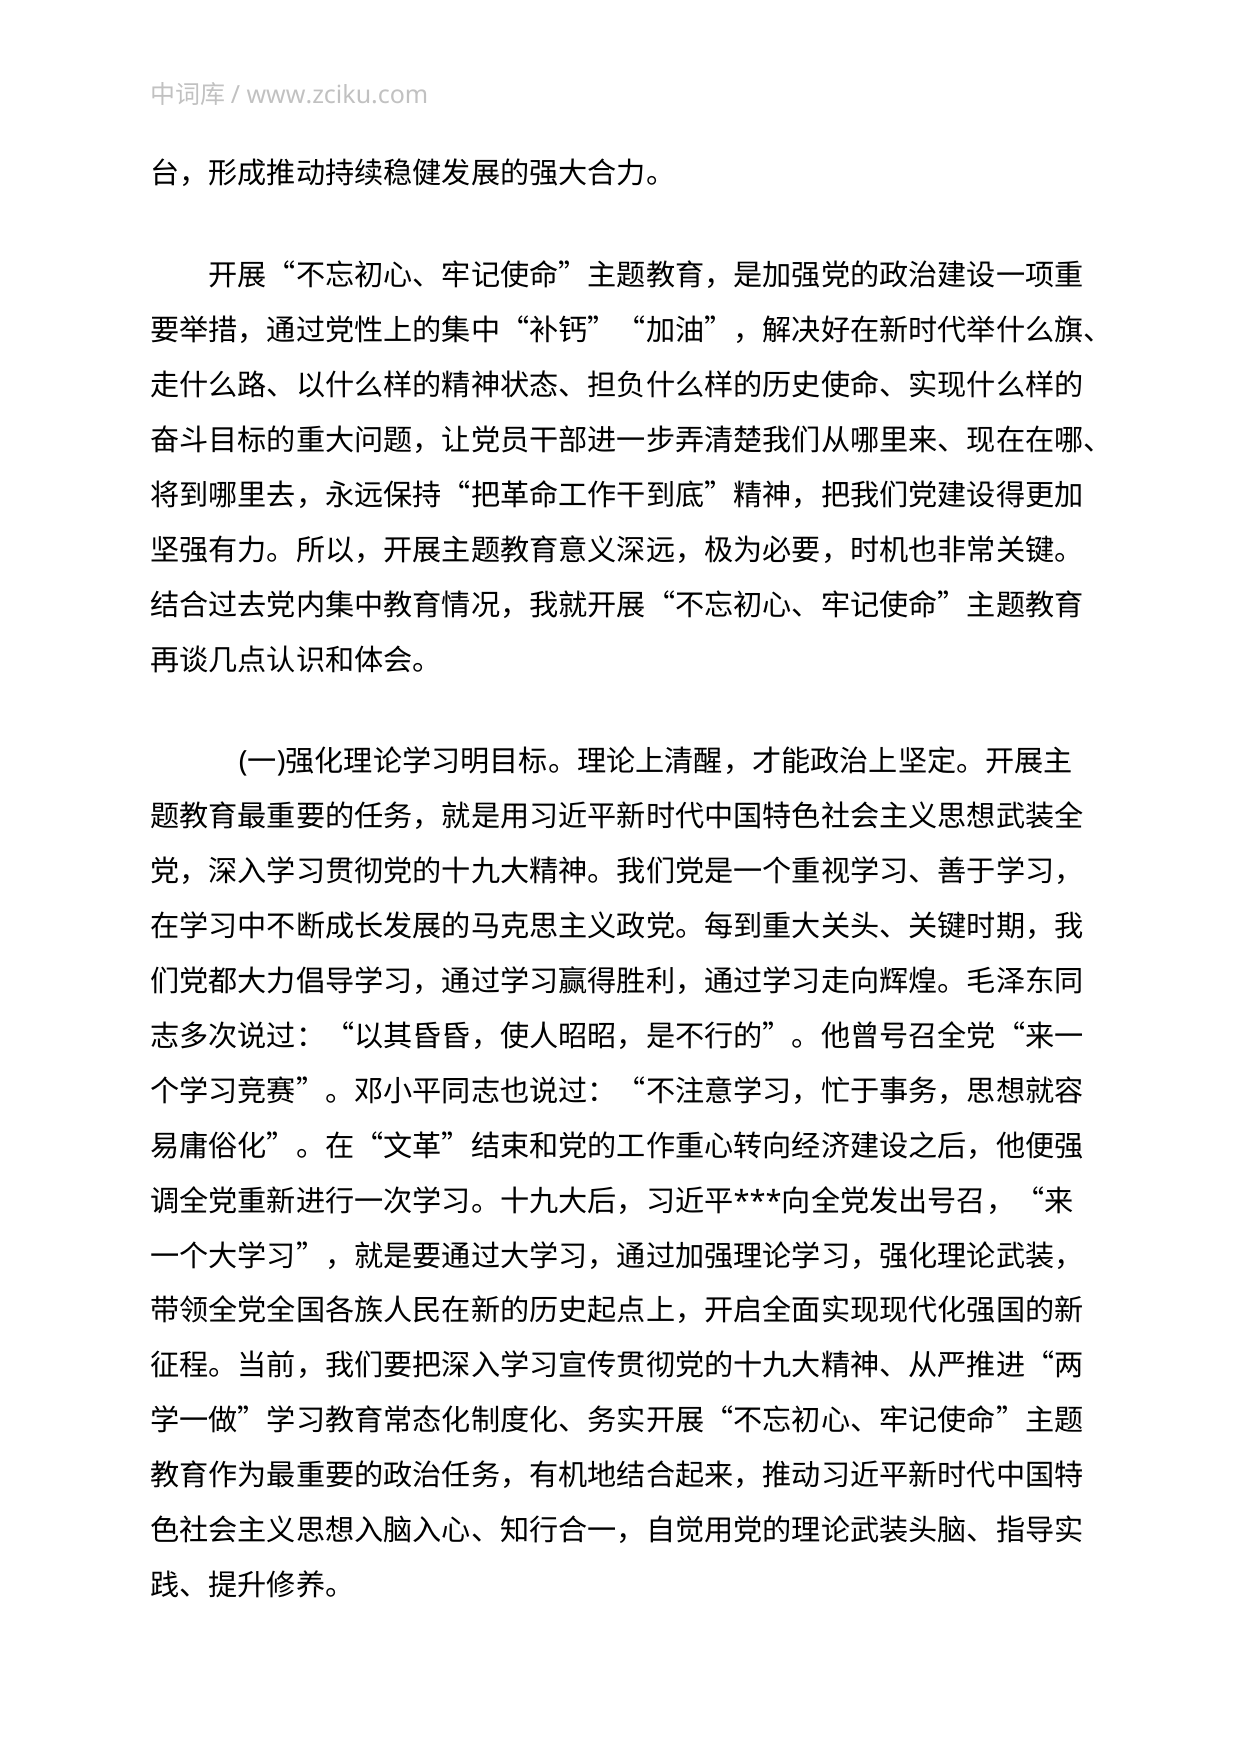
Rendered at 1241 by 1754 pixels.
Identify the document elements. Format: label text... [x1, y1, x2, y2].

text 开展“不忘初心、牢记使命”主题教育，是加强党的政治建设一项重要举措，通过党性上的集中“补钙”“加油”，解决好在新时代举什么旗、走什么路、以什么样的精神状态、担负什么样的历史使命、实现什么样的奋斗目标的重大问题，让党员干部进一步弄清楚我们从哪里来、现在在哪、将到哪里去，永远保持“把革命工作干到底”精神，把我们党建设得更加坚强有力。所以，开展主题教育意义深远，极为必要，时机也非常关键。结合过去党内集中教育情况，我就开展“不忘初心、牢记使命”主题教育再谈几点认识和体会。 [150, 252, 1090, 678]
text (一)强化理论学习明目标。理论上清醒，才能政治上坚定。开展主题教育最重要的任务，就是用习近平新时代中国特色社会主义思想武装全党，深入学习贯彻党的十九大精神。我们党是一个重视学习、善于学习，在学习中不断成长发展的马克思主义政党。每到重大关头、关键时期，我们党都大力倡导学习，通过学习赢得胜利，通过学习走向辉煌。毛泽东同志多次说过：“以其昏昏，使人昭昭，是不行的”。他曾号召全党“来一个学习竞赛”。邓小平同志也说过：“不注意学习，忙于事务，思想就容易庸俗化”。在“文革”结束和党的工作重心转向经济建设之后，他便强调全党重新进行一次学习。十九大后，习近平***向全党发出号召，“来一个大学习”，就是要通过大学习，通过加强理论学习，强化理论武装，带领全党全国各族人民在新的历史起点上，开启全面实现现代化强国的新征程。当前，我们要把深入学习宣传贯彻党的十九大精神、从严推进“两学一做”学习教育常态化制度化、务实开展“不忘初心、牢记使命”主题教育作为最重要的政治任务，有机地结合起来，推动习近平新时代中国特色社会主义思想入脑入心、知行合一，自觉用党的理论武装头脑、指导实践、提升修养。 [150, 738, 1090, 1604]
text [150, 150, 1090, 192]
